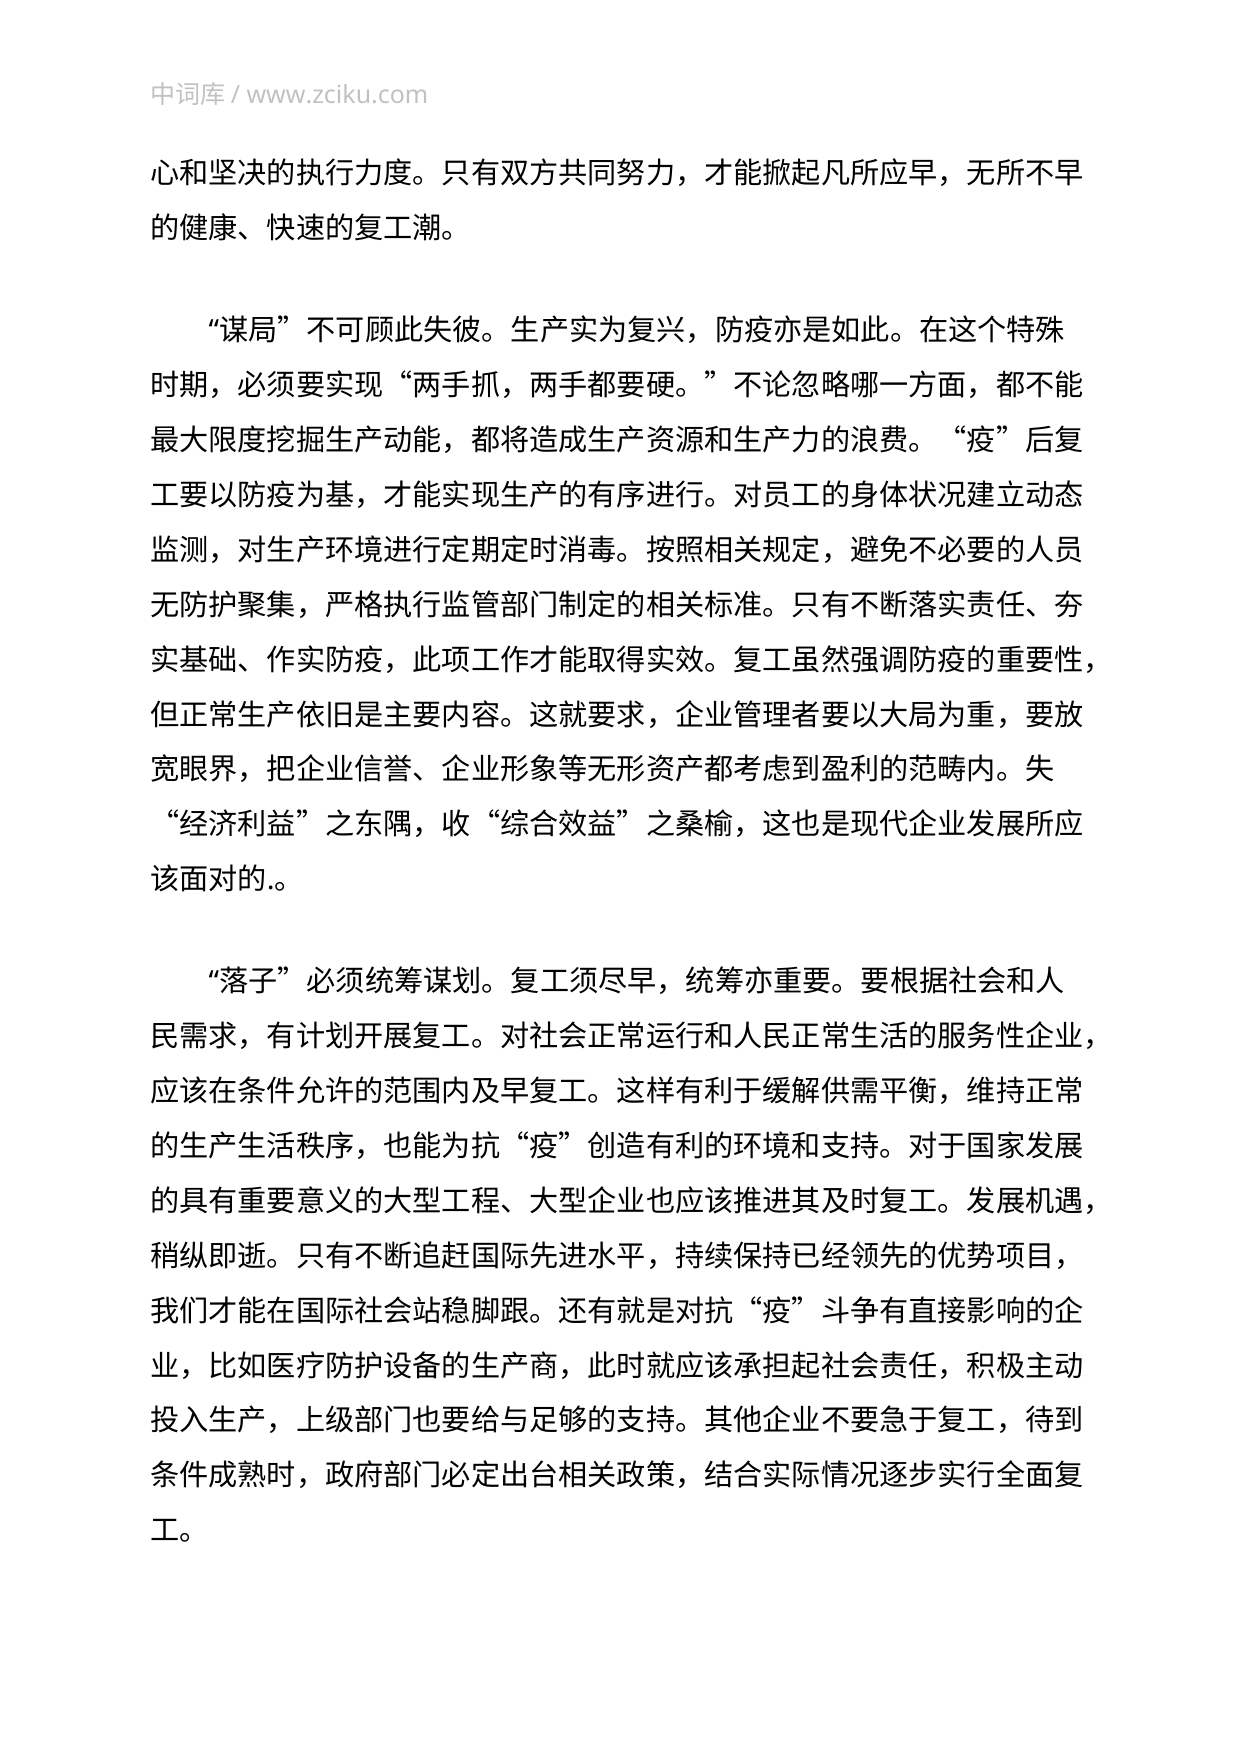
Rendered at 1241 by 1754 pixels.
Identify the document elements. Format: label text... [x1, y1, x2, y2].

text “谋局”不可顾此失彼。生产实为复兴，防疫亦是如此。在这个特殊时期，必须要实现“两手抓，两手都要硬。”不论忽略哪一方面，都不能最大限度挖掘生产动能，都将造成生产资源和生产力的浪费。“疫”后复工要以防疫为基，才能实现生产的有序进行。对员工的身体状况建立动态监测，对生产环境进行定期定时消毒。按照相关规定，避免不必要的人员无防护聚集，严格执行监管部门制定的相关标准。只有不断落实责任、夯实基础、作实防疫，此项工作才能取得实效。复工虽然强调防疫的重要性，但正常生产依旧是主要内容。这就要求，企业管理者要以大局为重，要放宽眼界，把企业信誉、企业形象等无形资产都考虑到盈利的范畴内。失“经济利益”之东隅，收“综合效益”之桑榆，这也是现代企业发展所应该面对的.。 [150, 307, 1090, 898]
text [150, 150, 1090, 247]
text “落子”必须统筹谋划。复工须尽早，统筹亦重要。要根据社会和人民需求，有计划开展复工。对社会正常运行和人民正常生活的服务性企业，应该在条件允许的范围内及早复工。这样有利于缓解供需平衡，维持正常的生产生活秩序，也能为抗“疫”创造有利的环境和支持。对于国家发展的具有重要意义的大型工程、大型企业也应该推进其及时复工。发展机遇，稍纵即逝。只有不断追赶国际先进水平，持续保持已经领先的优势项目，我们才能在国际社会站稳脚跟。还有就是对抗“疫”斗争有直接影响的企业，比如医疗防护设备的生产商，此时就应该承担起社会责任，积极主动投入生产，上级部门也要给与足够的支持。其他企业不要急于复工，待到条件成熟时，政府部门必定出台相关政策，结合实际情况逐步实行全面复工。 [150, 958, 1090, 1549]
